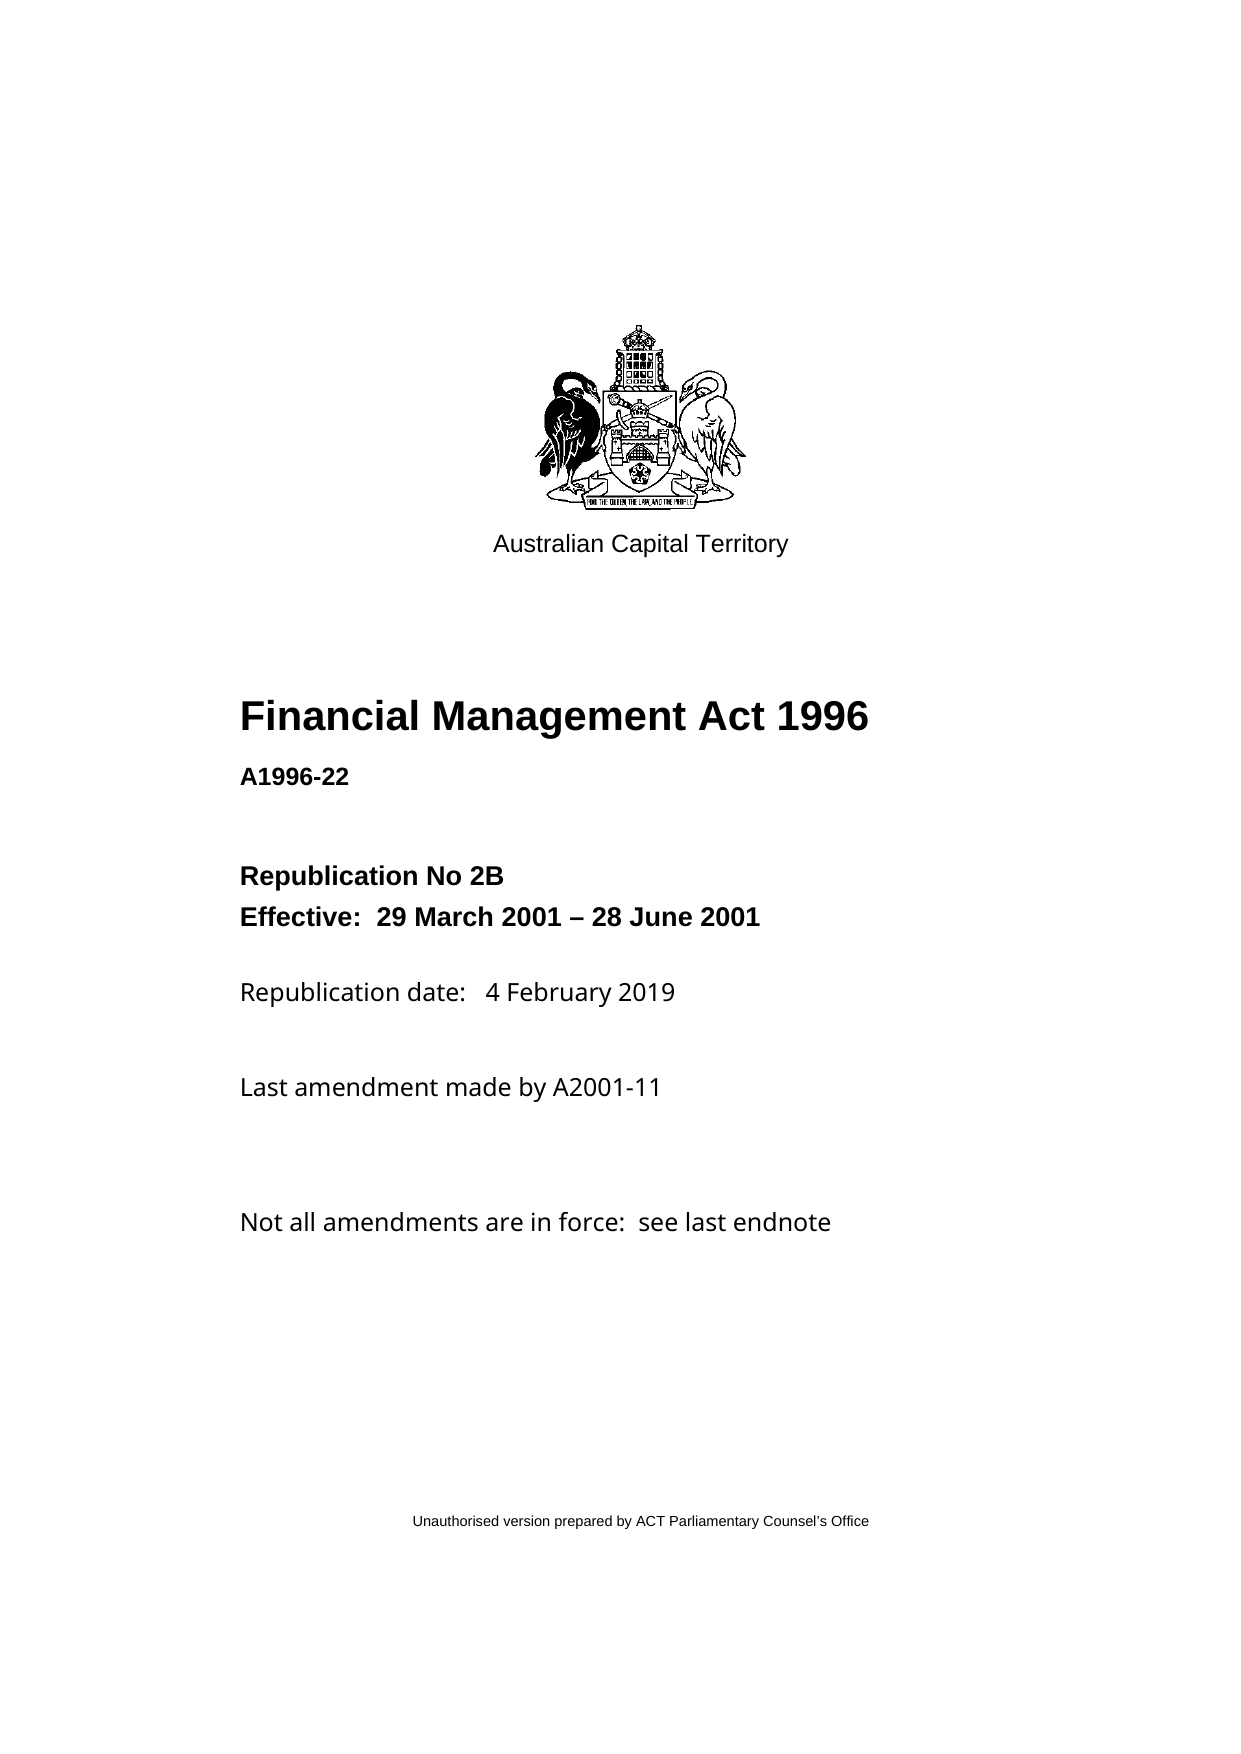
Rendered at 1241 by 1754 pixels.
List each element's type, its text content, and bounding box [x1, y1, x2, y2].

picture [531, 320, 751, 515]
text Financial Management Act 1996 [239, 691, 1042, 739]
text Effective: 29 March 2001 – 28 June 2001 [239, 901, 1042, 932]
text Not all amendments are in force: see last endnote [239, 1205, 1042, 1239]
text A1996-22 [239, 762, 1042, 791]
text Australian Capital Territory [239, 529, 1042, 558]
text Republication date: 4 February 2019 [239, 974, 1042, 1042]
text Last amendment made by A2001-11 [239, 1069, 1042, 1103]
text Republication No 2B [239, 859, 1042, 891]
